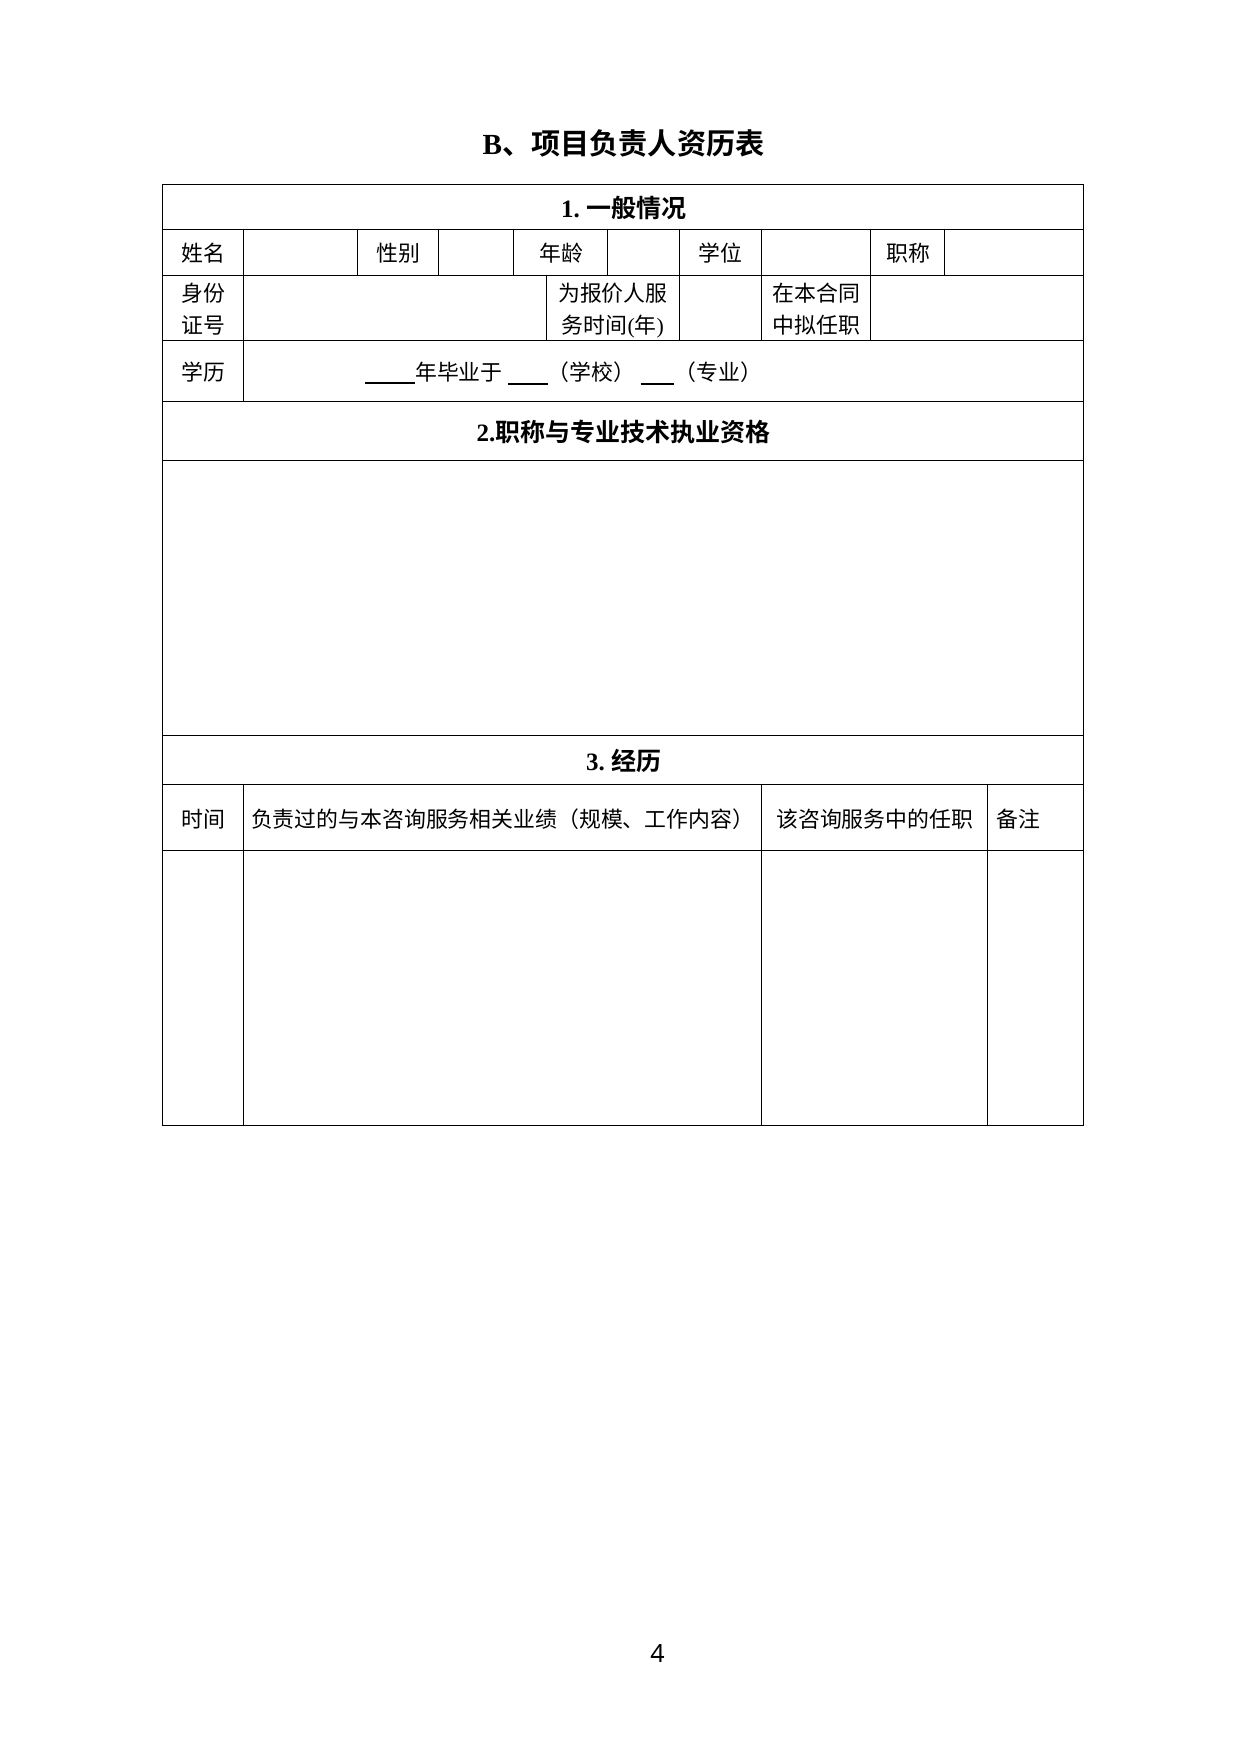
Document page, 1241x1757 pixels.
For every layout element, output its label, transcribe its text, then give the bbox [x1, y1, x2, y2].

table_cell 3. 经历 [163, 736, 1083, 784]
text B、项目负责人资历表 [148, 121, 1098, 163]
table_cell 备注 [988, 785, 1083, 849]
table_cell 身份 证号 [163, 276, 243, 340]
table_cell 在本合同中拟任职 [762, 276, 870, 340]
table_header 1. 一般情况 [163, 185, 1083, 228]
table_cell [762, 230, 870, 274]
table_cell 年龄 [514, 230, 607, 274]
table_cell 该咨询服务中的任职 [762, 785, 987, 849]
table_cell [871, 276, 1083, 340]
table_cell [244, 230, 357, 274]
table_cell 职称 [871, 230, 944, 274]
table_cell 学历 [163, 341, 243, 401]
table_cell [163, 461, 1083, 735]
table_cell [439, 230, 513, 274]
table_cell [163, 851, 243, 1125]
table_cell [762, 851, 987, 1125]
table_cell [244, 276, 546, 340]
table_cell 2.职称与专业技术执业资格 [163, 402, 1083, 460]
table_cell [608, 230, 679, 274]
table_cell 学位 [680, 230, 761, 274]
table_cell [244, 851, 761, 1125]
table_cell 负责过的与本咨询服务相关业绩（规模、工作内容） [244, 785, 761, 849]
table_cell [988, 851, 1083, 1125]
table_cell 性别 [358, 230, 438, 274]
table_cell 时间 [163, 785, 243, 849]
table_cell 姓名 [163, 230, 243, 274]
table_cell [680, 276, 761, 340]
table_cell 年毕业于 （学校） （专业） [244, 341, 1083, 401]
table_cell [945, 230, 1083, 274]
table_cell 为报价人服务时间(年) [547, 276, 679, 340]
